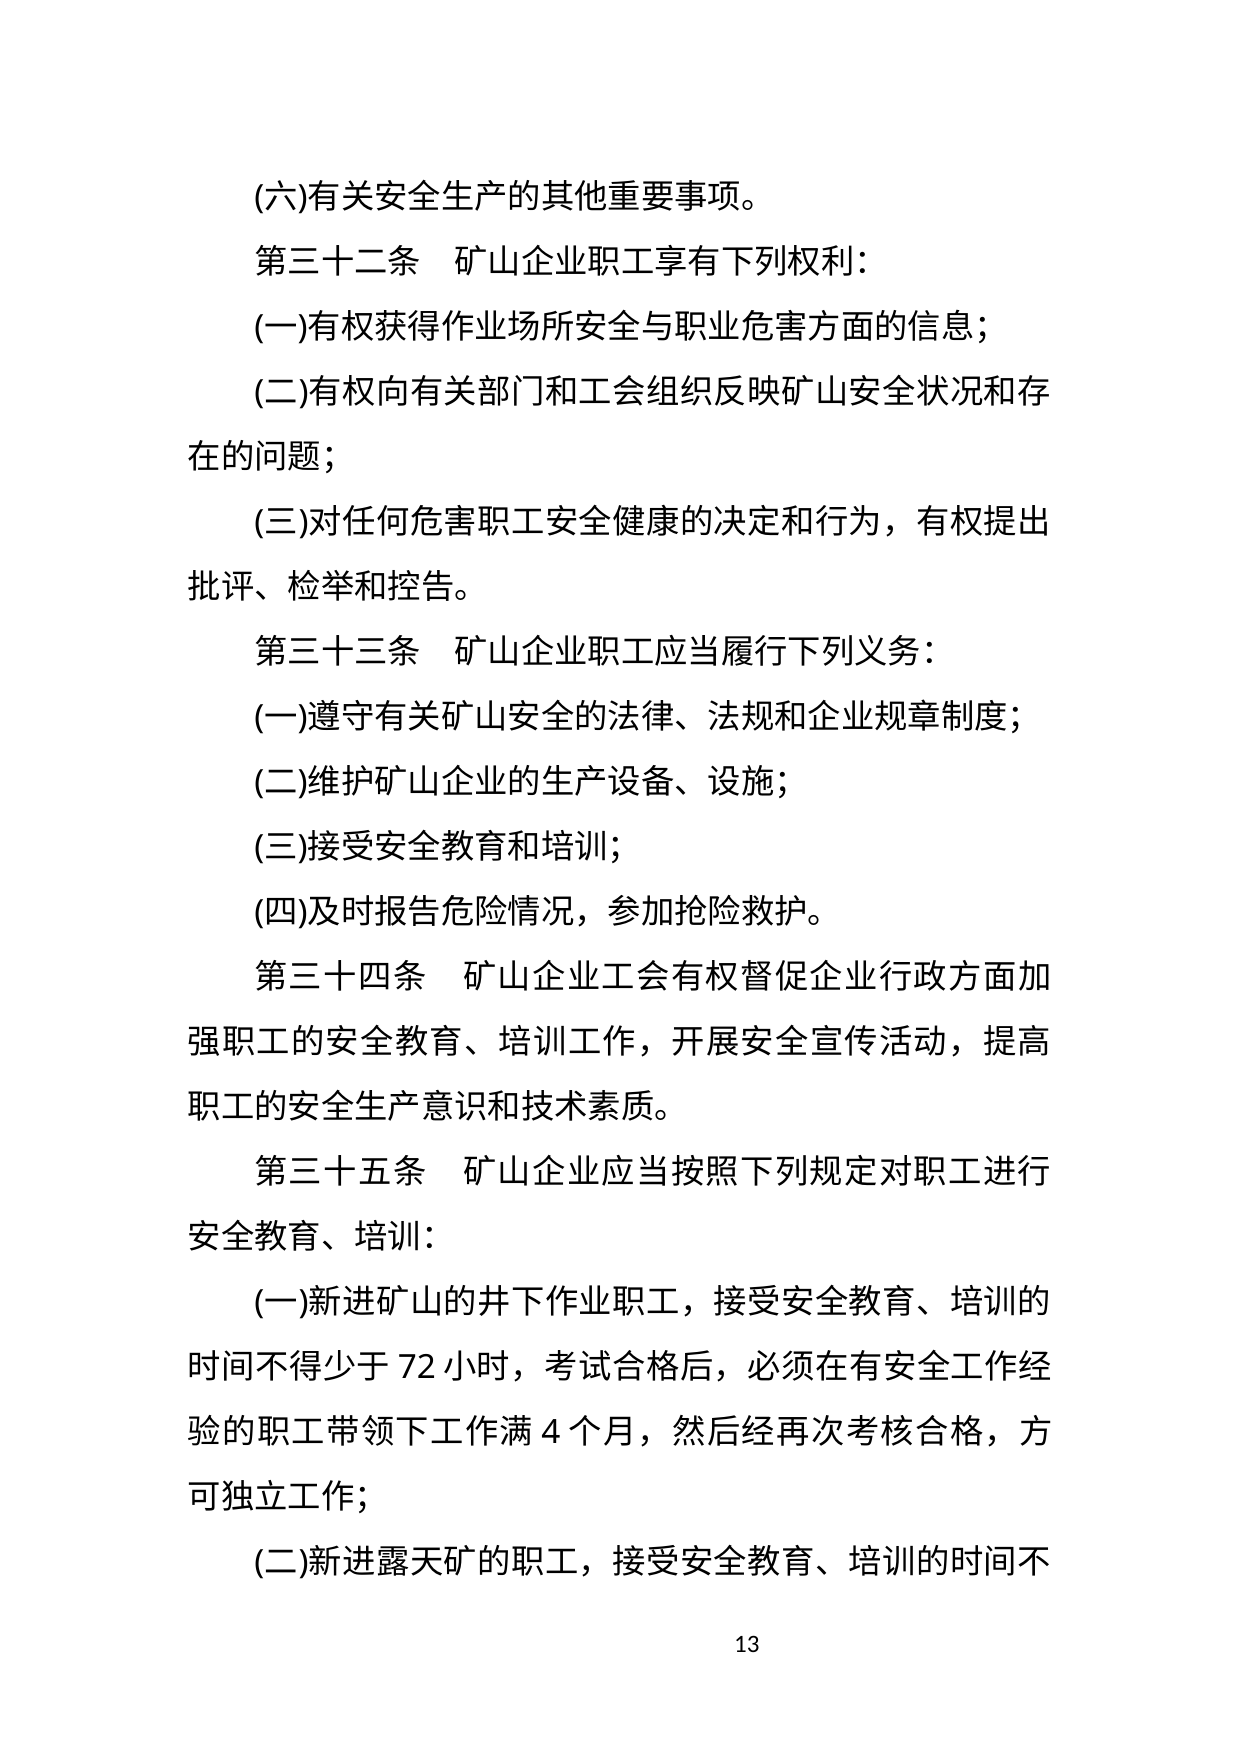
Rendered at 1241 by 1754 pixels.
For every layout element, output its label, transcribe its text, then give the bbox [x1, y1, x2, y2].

text (四)及时报告危险情况，参加抢险救护。 [187, 877, 1053, 942]
text (二)维护矿山企业的生产设备、设施； [187, 747, 1053, 812]
text (六)有关安全生产的其他重要事项。 [187, 162, 1053, 227]
text 第三十三条 矿山企业职工应当履行下列义务： [187, 617, 1053, 682]
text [187, 1527, 1053, 1592]
text 第三十五条 矿山企业应当按照下列规定对职工进行安全教育、培训： [187, 1137, 1053, 1267]
text (三)对任何危害职工安全健康的决定和行为，有权提出批评、检举和控告。 [187, 487, 1053, 617]
text (一)新进矿山的井下作业职工，接受安全教育、培训的时间不得少于72小时，考试合格后，必须在有安全工作经验的职工带领下工作满4个月，然后经再次考核合格，方可独立工作； [187, 1267, 1053, 1527]
text (三)接受安全教育和培训； [187, 812, 1053, 877]
text 第三十四条 矿山企业工会有权督促企业行政方面加强职工的安全教育、培训工作，开展安全宣传活动，提高职工的安全生产意识和技术素质。 [187, 942, 1053, 1137]
text (二)有权向有关部门和工会组织反映矿山安全状况和存在的问题； [187, 357, 1053, 487]
text 第三十二条 矿山企业职工享有下列权利： [187, 227, 1053, 292]
text (一)有权获得作业场所安全与职业危害方面的信息； [187, 292, 1053, 357]
text (一)遵守有关矿山安全的法律、法规和企业规章制度； [187, 682, 1053, 747]
